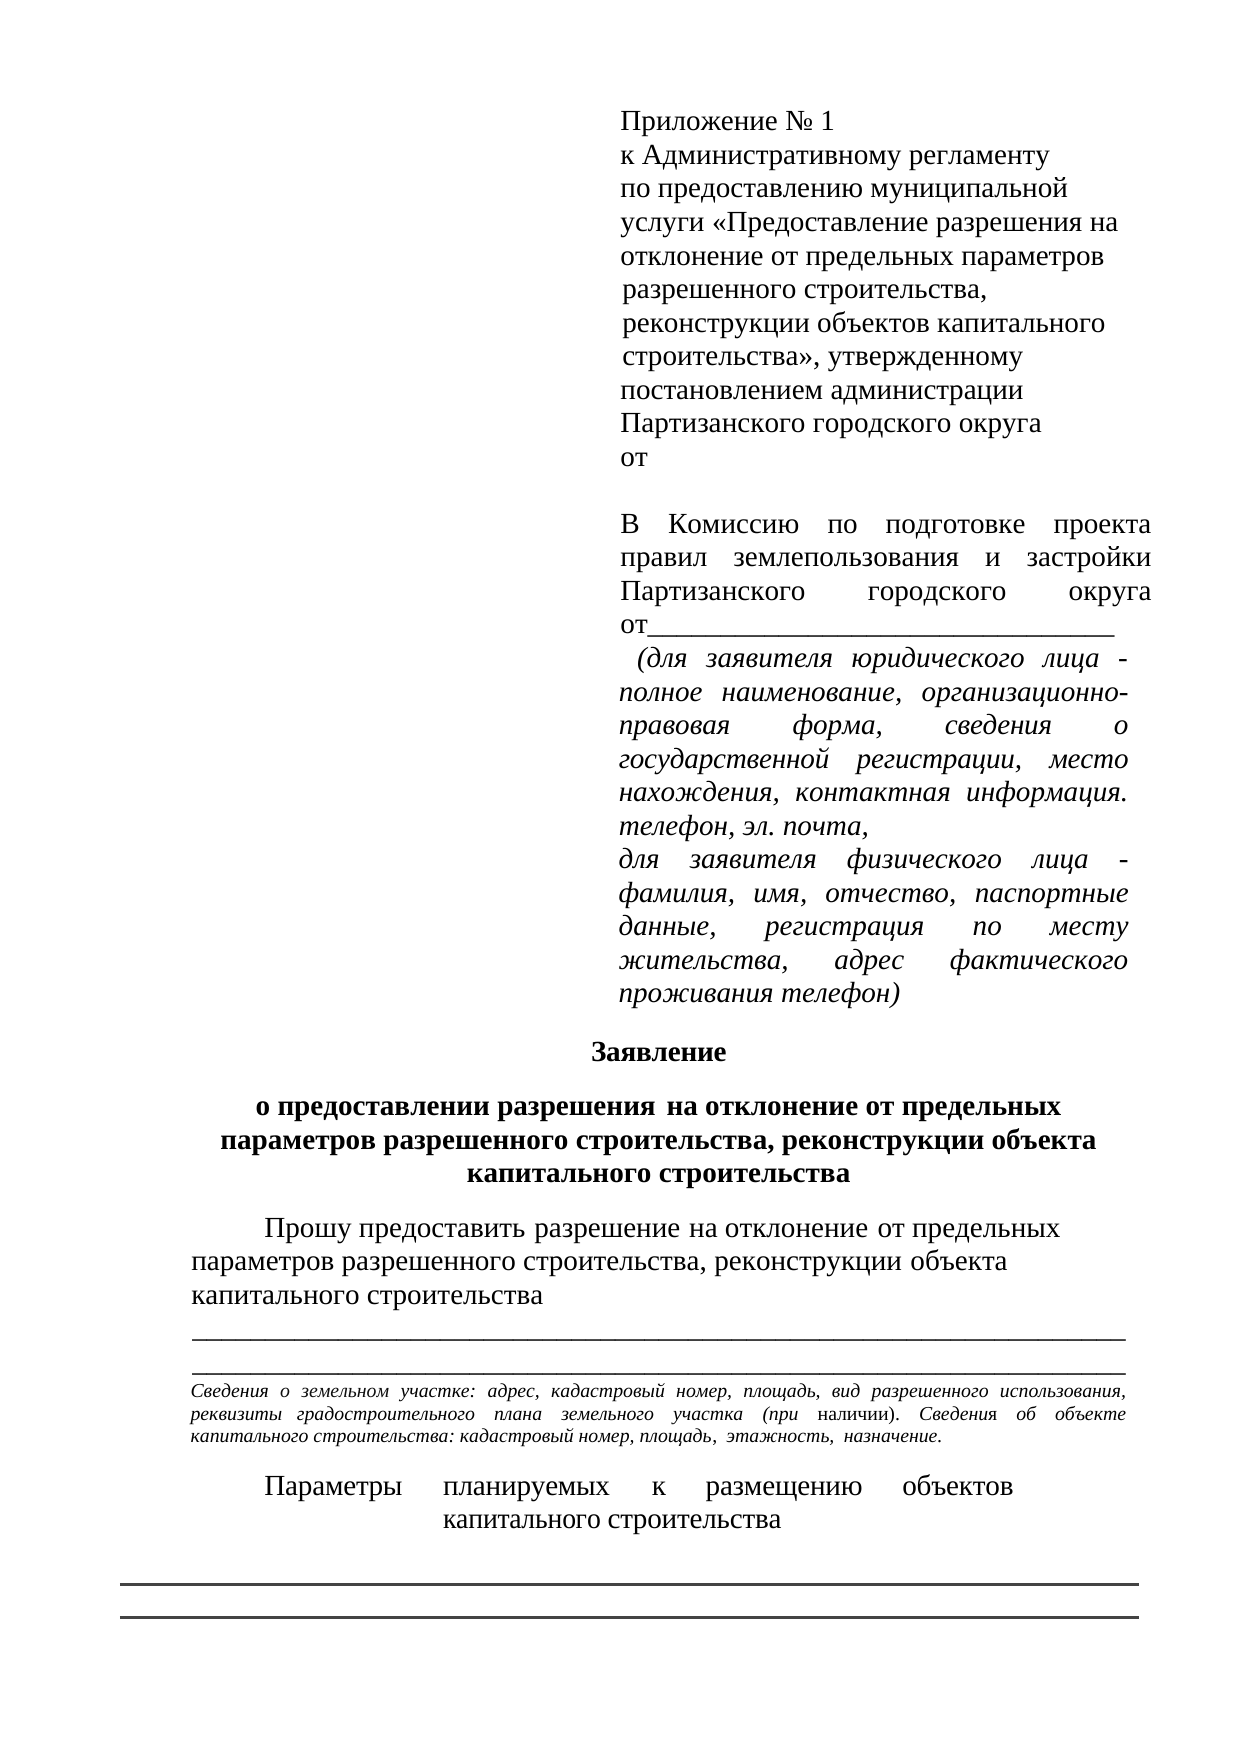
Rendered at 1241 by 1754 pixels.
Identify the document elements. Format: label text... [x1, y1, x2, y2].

text постановлением администрации [620, 372, 1152, 405]
text Параметры планируемых к размещению объектов капитального строительства [191, 1468, 1126, 1535]
text (для заявителя юридического лица - полное наименование, организационно-правовая форма, сведения о государственной регистрации, место нахождения, контактная информация. телефон, эл. почта, [618, 640, 1128, 841]
text от [620, 439, 1152, 472]
text разрешенного строительства, [177, 271, 1152, 305]
text Пpoшy предоставить разрешение на отклонение от предельных параметров разрешенного строительства, реконструкции объекта капитального строительства [191, 1210, 1152, 1311]
text по предоставлению муниципальной [620, 171, 1152, 204]
text Сведения о земельном участке: адрес, кадастровый номер, площадь, вид разрешенного использования, реквизиты градостроительного плана земельного участка (при наличии). Сведения об объекте капитального строительства: кадастровый номер, площадь, этажность, назначение. [190, 1379, 1127, 1447]
text Заявление [214, 1034, 1103, 1068]
text услуги «Предоставление разрешения на [620, 204, 1152, 238]
text к Административному регламенту [620, 137, 1152, 171]
text для заявителя физического лица - фамилия, имя, отчество, nacnopmныe данные, регистрация по месту жительства, адрес фактического проживания телефон) [618, 841, 1128, 1009]
text В Комиссию по подготовке проекта правил землепользования и застройки Партизанского городского округа от________________________________ [620, 506, 1152, 640]
text Приложение № 1 [620, 103, 1152, 137]
text строительства», утвержденному [177, 338, 1152, 372]
text отклонение от предельных параметров [620, 238, 1152, 271]
text о предоставлении разрешения на отклонение от предельных параметров разрешенного строительства, реконструкции объекта капитального строительства [213, 1088, 1103, 1189]
text реконструкции объектов капитального [177, 305, 1152, 338]
text Партизанского городского округа [620, 405, 1152, 439]
text ________________________________________________________________ [191, 1311, 1152, 1344]
text ________________________________________________________________ [191, 1344, 1152, 1378]
